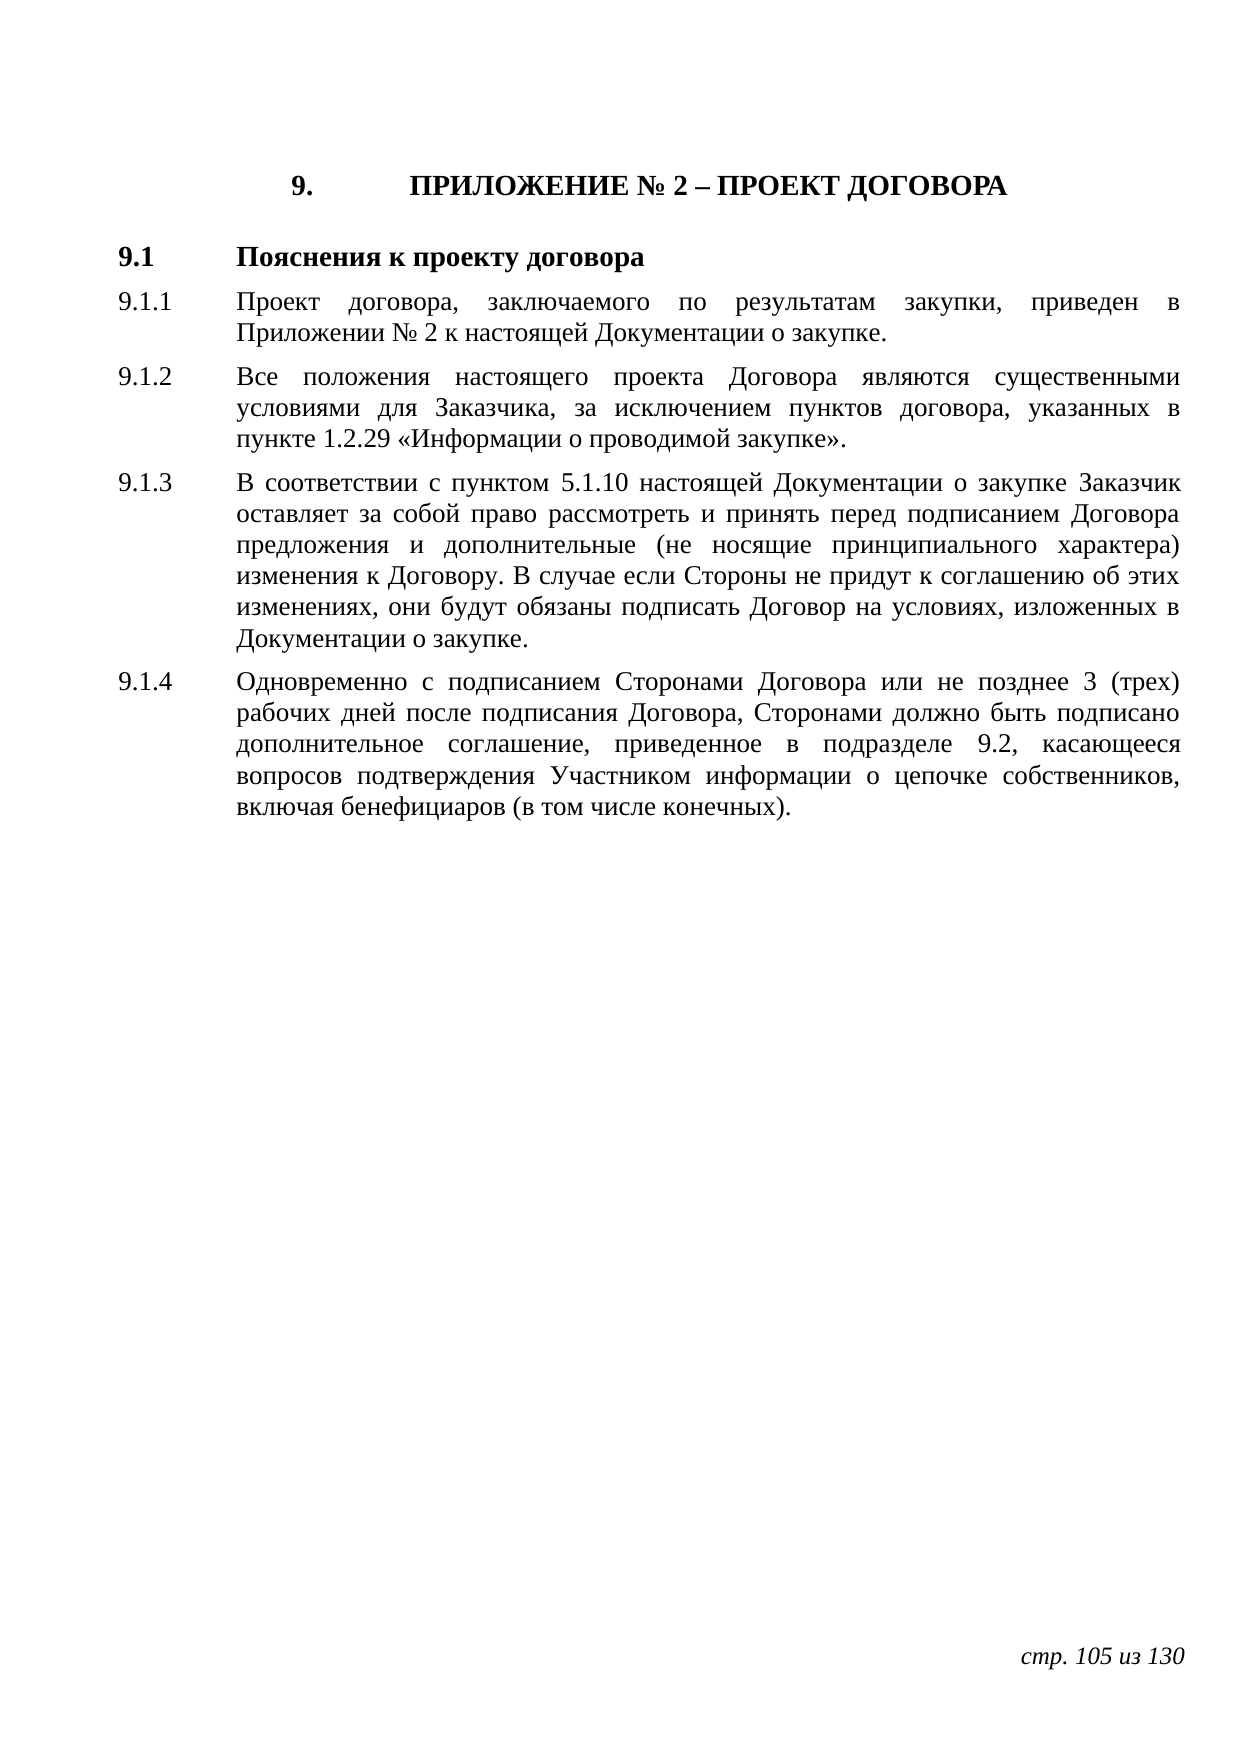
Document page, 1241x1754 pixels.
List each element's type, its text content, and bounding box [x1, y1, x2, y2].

subtitle Пояснения к проекту договора [118, 239, 1181, 273]
text Проект договора, заключаемого по результатам закупки, приведен в Приложении № 2 к настоящей Документации о закупке. [118, 285, 1181, 347]
text Одновременно с подписанием Сторонами Договора или не позднее 3 (трех) рабочих дней после подписания Договора, Сторонами должно быть подписано дополнительное соглашение, приведенное в подразделе 9.2, касающееся вопросов подтверждения Участником информации о цепочке собственников, включая бенефициаров (в том числе конечных). [118, 665, 1181, 821]
text Все положения настоящего проекта Договора являются существенными условиями для Заказчика, за исключением пунктов договора, указанных в пункте 1.2.29 «Информации о проводимой закупке». [118, 360, 1181, 453]
text В соответствии с пунктом 5.1.10 настоящей Документации о закупке Заказчик оставляет за собой право рассмотреть и принять перед подписанием Договора предложения и дополнительные (не носящие принципиального характера) изменения к Договору. В случае если Стороны не придут к соглашению об этих изменениях, они будут обязаны подписать Договор на условиях, изложенных в Документации о закупке. [118, 466, 1181, 653]
subtitle ПРИЛОЖЕНИЕ № 2 – ПРОЕКТ ДОГОВОРА [118, 168, 1181, 202]
